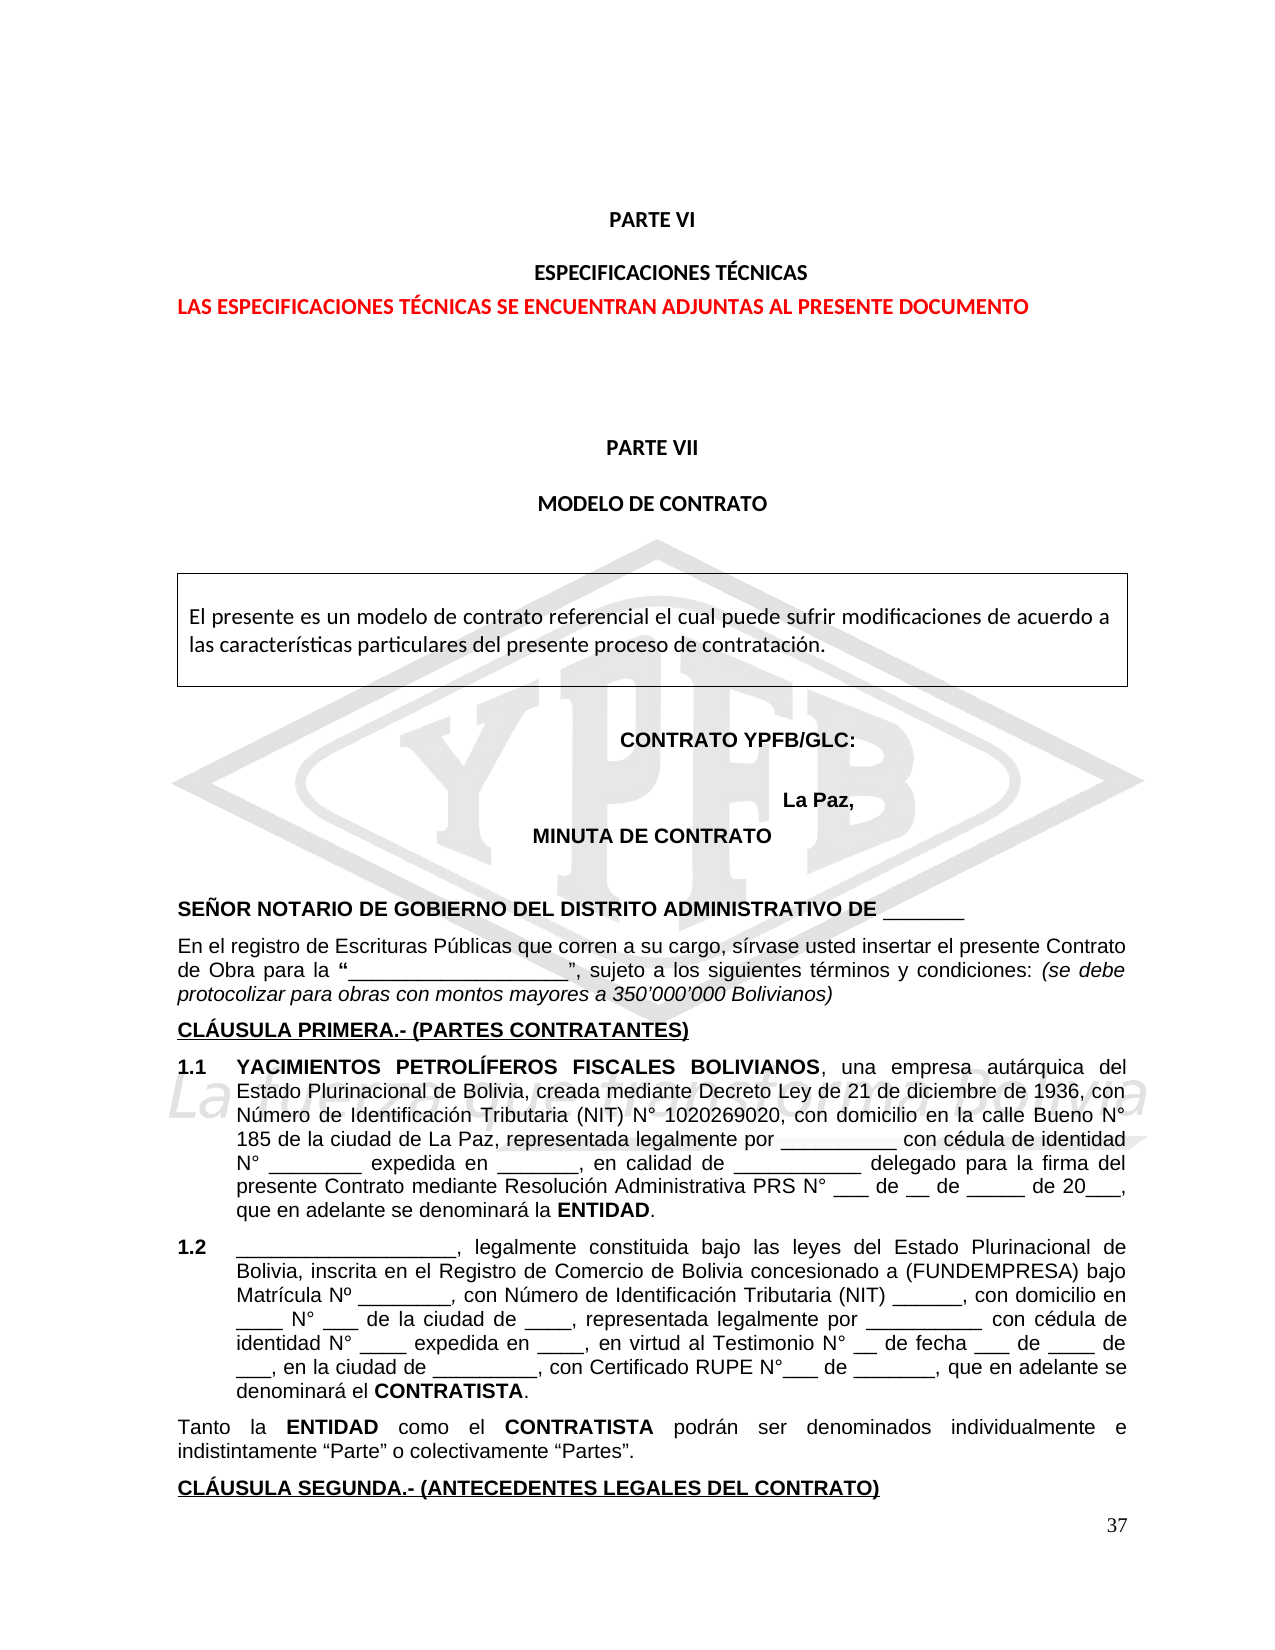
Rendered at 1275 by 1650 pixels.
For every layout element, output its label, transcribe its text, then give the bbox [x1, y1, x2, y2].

text MODELO DE CONTRATO [177, 489, 1127, 517]
text PARTE VI [177, 205, 1127, 233]
text ESPECIFICACIONES TÉCNICAS [214, 258, 1127, 286]
text Tanto la ENTIDAD como el CONTRATISTA podrán ser denominados individualmente e indistintamente “Parte” o colectivamente “Partes”. [177, 1415, 1127, 1463]
text En el registro de Escrituras Públicas que corren a su cargo, sírvase usted insertar el presente Contrato de Obra para la “___________________”, sujeto a los siguientes términos y condiciones: (se debe protocolizar para obras con montos mayores a 350’000’000 Bolivianos) [177, 934, 1127, 1006]
text CLÁUSULA SEGUNDA.- (ANTECEDENTES LEGALES DEL CONTRATO) [177, 1475, 1127, 1499]
text CONTRATO YPFB/GLC: [546, 727, 1127, 751]
text 1.2 ___________________, legalmente constituida bajo las leyes del Estado Plurinacional de Bolivia, inscrita en el Registro de Comercio de Bolivia concesionado a (FUNDEMPRESA) bajo Matrícula Nº ________, con Número de Identificación Tributaria (NIT) ______, con domicilio en ____ N° ___ de la ciudad de ____, representada legalmente por __________ con cédula de identidad N° ____ expedida en ____, en virtud al Testimonio N° __ de fecha ___ de ____ de ___, en la ciudad de _________, con Certificado RUPE N°___ de _______, que en adelante se denominará el CONTRATISTA. [177, 1235, 1127, 1402]
text MINUTA DE CONTRATO [177, 824, 1127, 848]
text La Paz, [783, 764, 1127, 812]
text SEÑOR NOTARIO DE GOBIERNO DEL DISTRITO ADMINISTRATIVO DE _______ [177, 897, 1127, 921]
text LAS ESPECIFICACIONES TÉCNICAS SE ENCUENTRAN ADJUNTAS AL PRESENTE DOCUMENTO [177, 292, 1127, 321]
table_header El presente es un modelo de contrato referencial el cual puede sufrir modificaciones de acuerdo a las características particulares del presente proceso de contratación. [178, 574, 1127, 686]
list YACIMIENTOS PETROLÍFEROS FISCALES BOLIVIANOS, una empresa autárquica del Estado Plurinacional de Bolivia, creada mediante Decreto Ley de 21 de diciembre de 1936, con Número de Identificación Tributaria (NIT) N° 1020269020, con domicilio en la calle Bueno N° 185 de la ciudad de La Paz, representada legalmente por __________ con cédula de identidad N° ________ expedida en _______, en calidad de ___________ delegado para la firma del presente Contrato mediante Resolución Administrativa PRS N° ___ de __ de _____ de 20___, que en adelante se denominará la ENTIDAD. [177, 1054, 1127, 1222]
text CLÁUSULA PRIMERA.- (PARTES CONTRATANTES) [177, 1018, 1127, 1042]
text PARTE VII [177, 433, 1127, 461]
